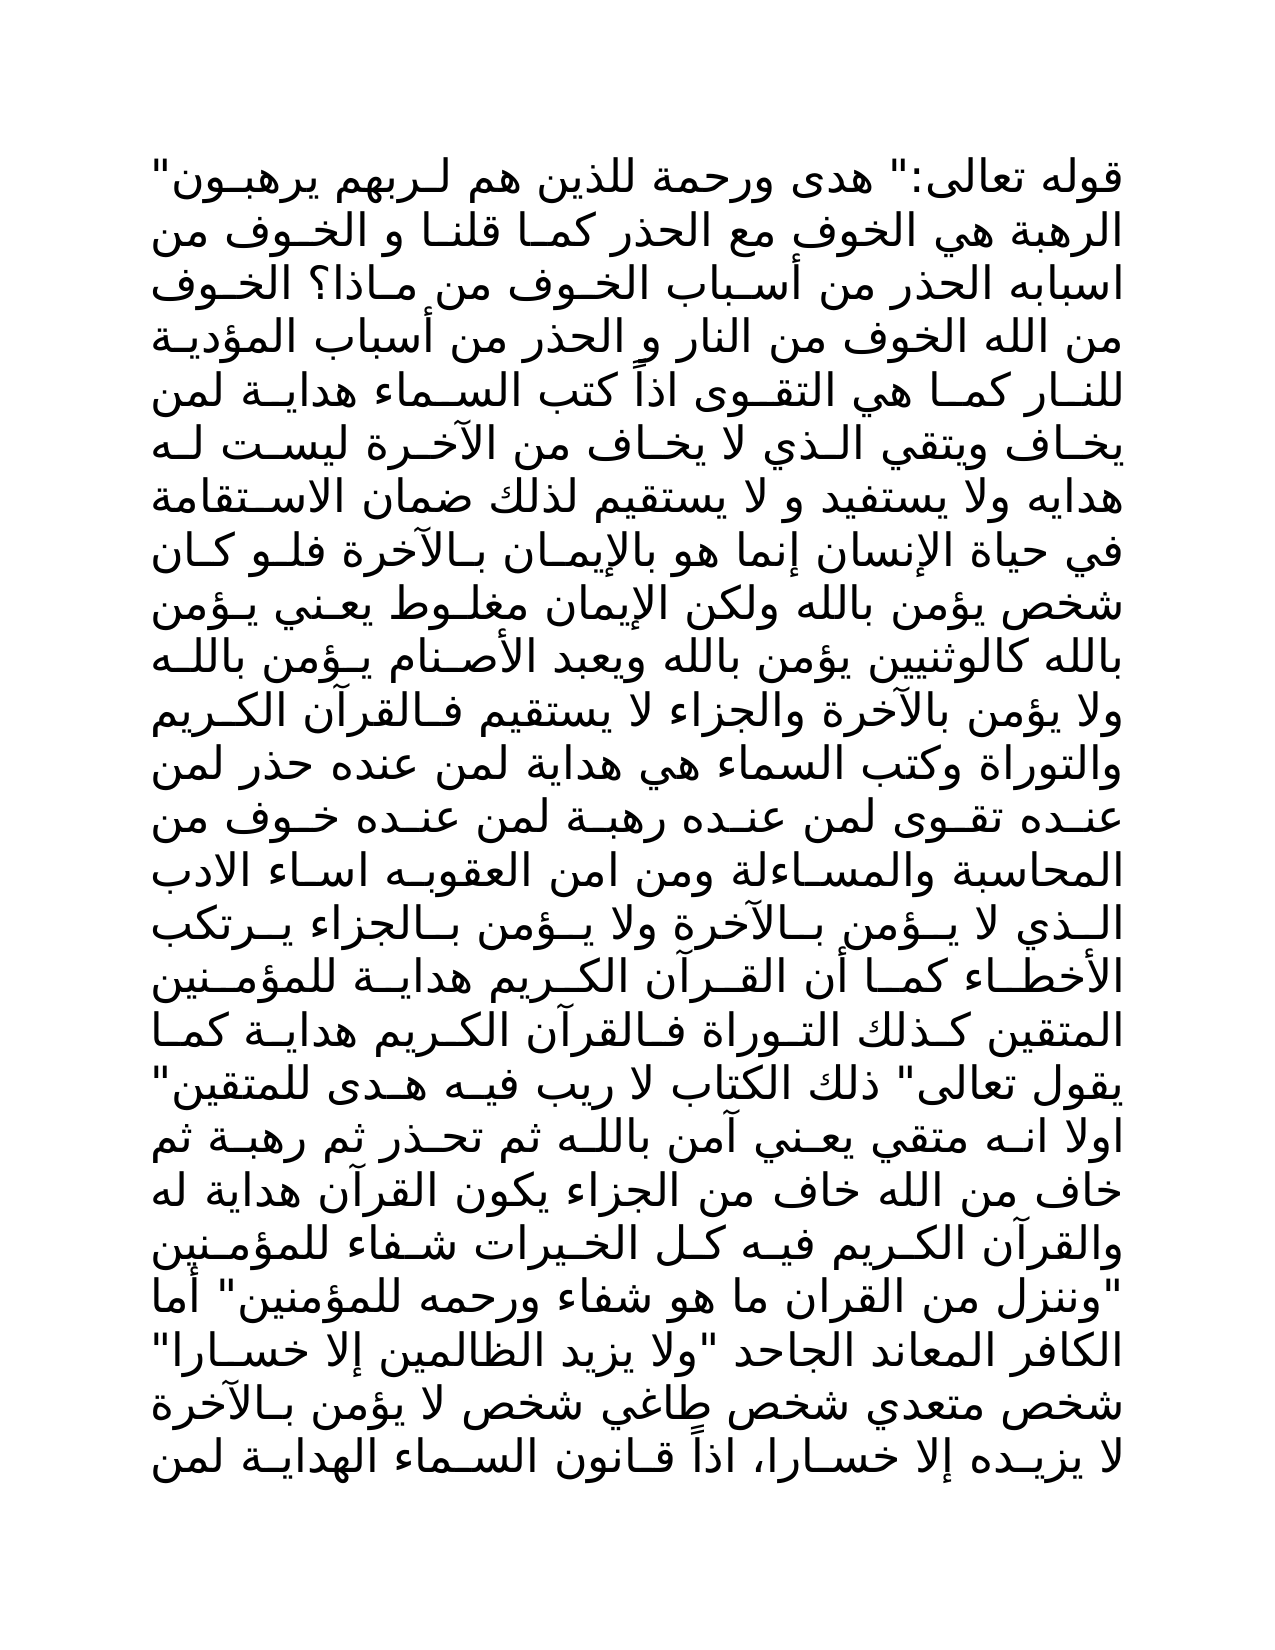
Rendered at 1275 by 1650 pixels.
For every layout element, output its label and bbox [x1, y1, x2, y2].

text [150, 150, 1125, 1483]
